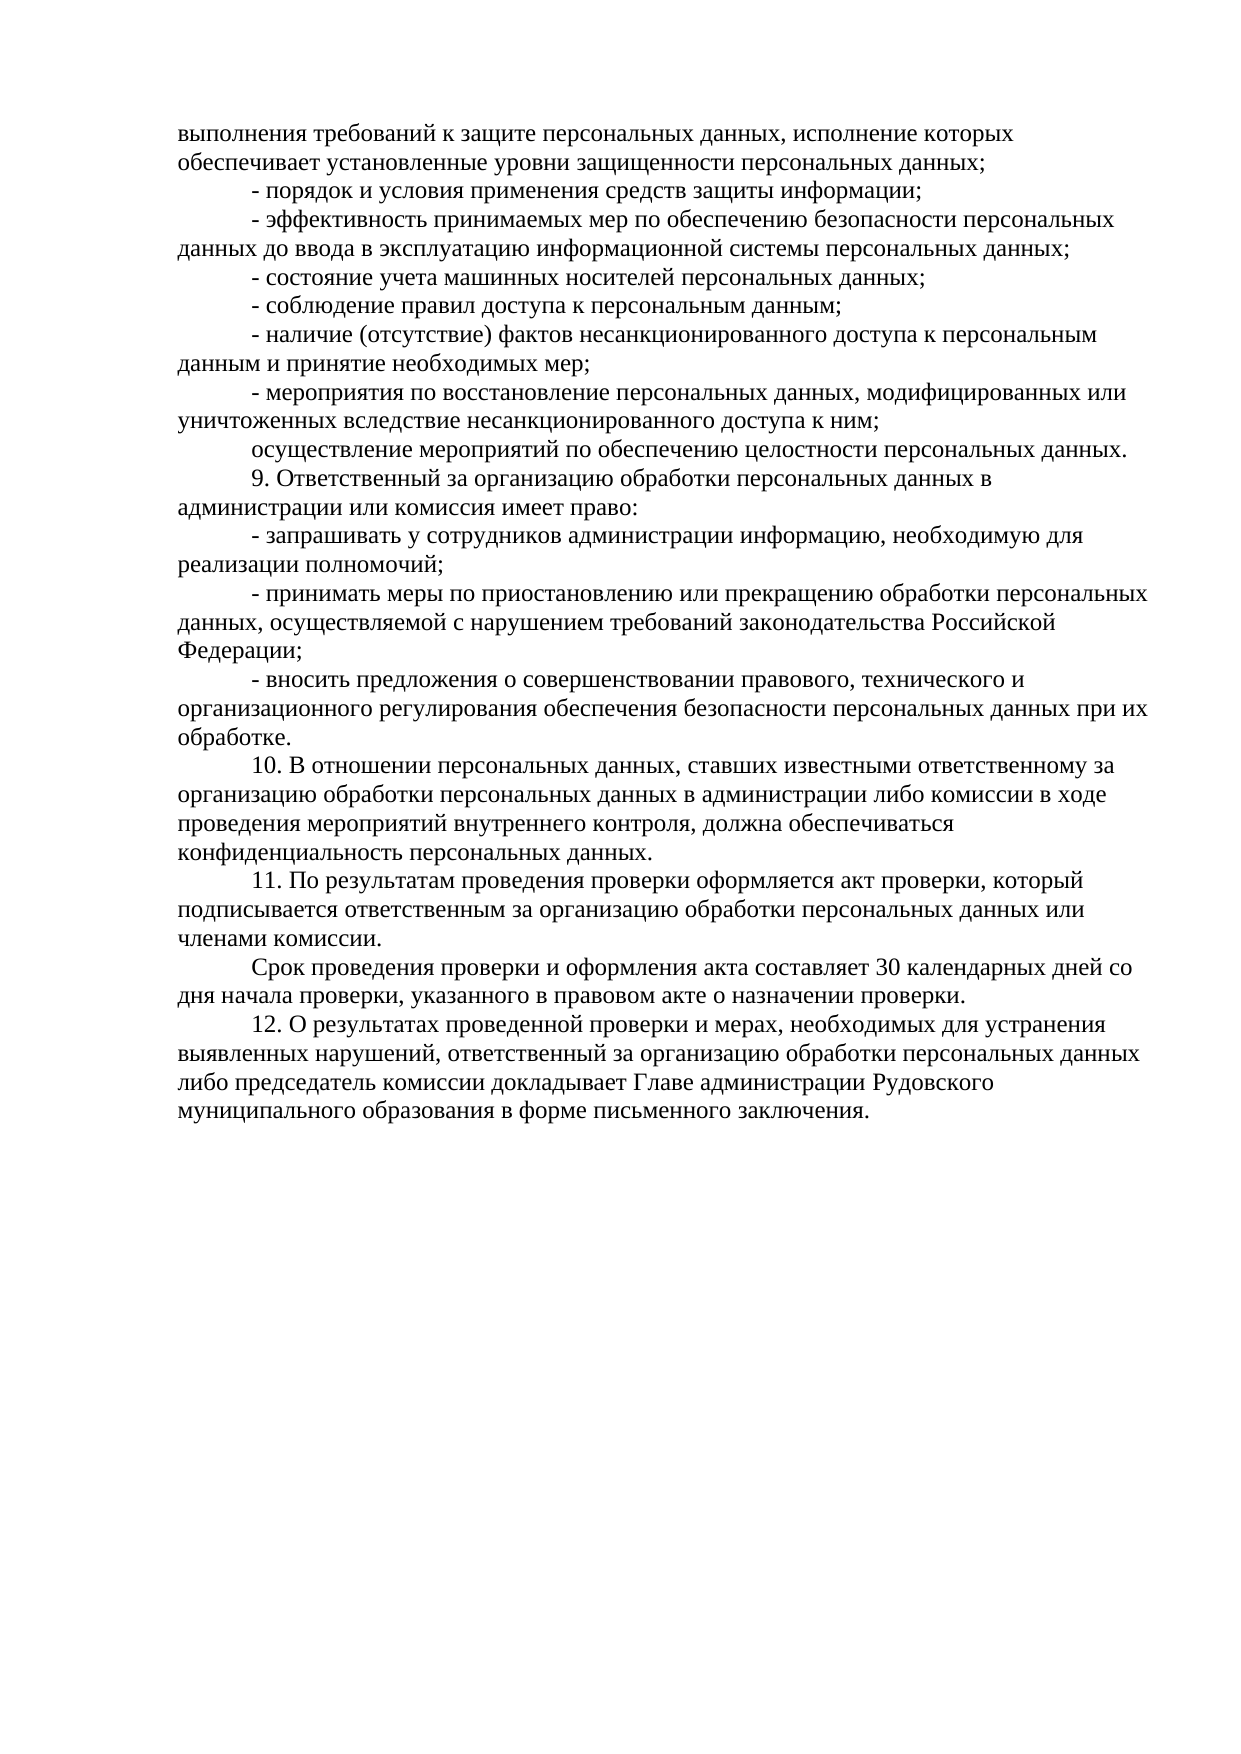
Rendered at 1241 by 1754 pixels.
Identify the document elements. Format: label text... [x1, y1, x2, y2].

text 10. В отношении персональных данных, ставших известными ответственному за организацию обработки персональных данных в администрации либо комиссии в ходе проведения мероприятий внутреннего контроля, должна обеспечиваться конфиденциальность персональных данных. [177, 751, 1152, 866]
text - принимать меры по приостановлению или прекращению обработки персональных данных, осуществляемой с нарушением требований законодательства Российской Федерации; [177, 578, 1152, 664]
text 9. Ответственный за организацию обработки персональных данных в администрации или комиссия имеет право: [177, 463, 1152, 521]
text - запрашивать у сотрудников администрации информацию, необходимую для реализации полномочий; [177, 521, 1152, 578]
text - мероприятия по восстановление персональных данных, модифицированных или уничтоженных вследствие несанкционированного доступа к ним; [177, 377, 1152, 434]
text - порядок и условия применения средств защиты информации; [177, 176, 1152, 204]
text - наличие (отсутствие) фактов несанкционированного доступа к персональным данным и принятие необходимых мер; [177, 319, 1152, 377]
text - соблюдение правил доступа к персональным данным; [177, 291, 1152, 319]
text 12. О результатах проведенной проверки и мерах, необходимых для устранения выявленных нарушений, ответственный за организацию обработки персональных данных либо председатель комиссии докладывает Главе администрации Рудовского муниципального образования в форме письменного заключения. [177, 1009, 1152, 1124]
text осуществление мероприятий по обеспечению целостности персональных данных. [177, 434, 1152, 463]
text - эффективность принимаемых мер по обеспечению безопасности персональных данных до ввода в эксплуатацию информационной системы персональных данных; [177, 204, 1152, 262]
text - состояние учета машинных носителей персональных данных; [177, 262, 1152, 291]
text 11. По результатам проведения проверки оформляется акт проверки, который подписывается ответственным за организацию обработки персональных данных или членами комиссии. [177, 866, 1152, 952]
text - вносить предложения о совершенствовании правового, технического и организационного регулирования обеспечения безопасности персональных данных при их обработке. [177, 664, 1152, 751]
text Срок проведения проверки и оформления акта составляет 30 календарных дней со дня начала проверки, указанного в правовом акте о назначении проверки. [177, 952, 1152, 1009]
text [177, 118, 1152, 176]
